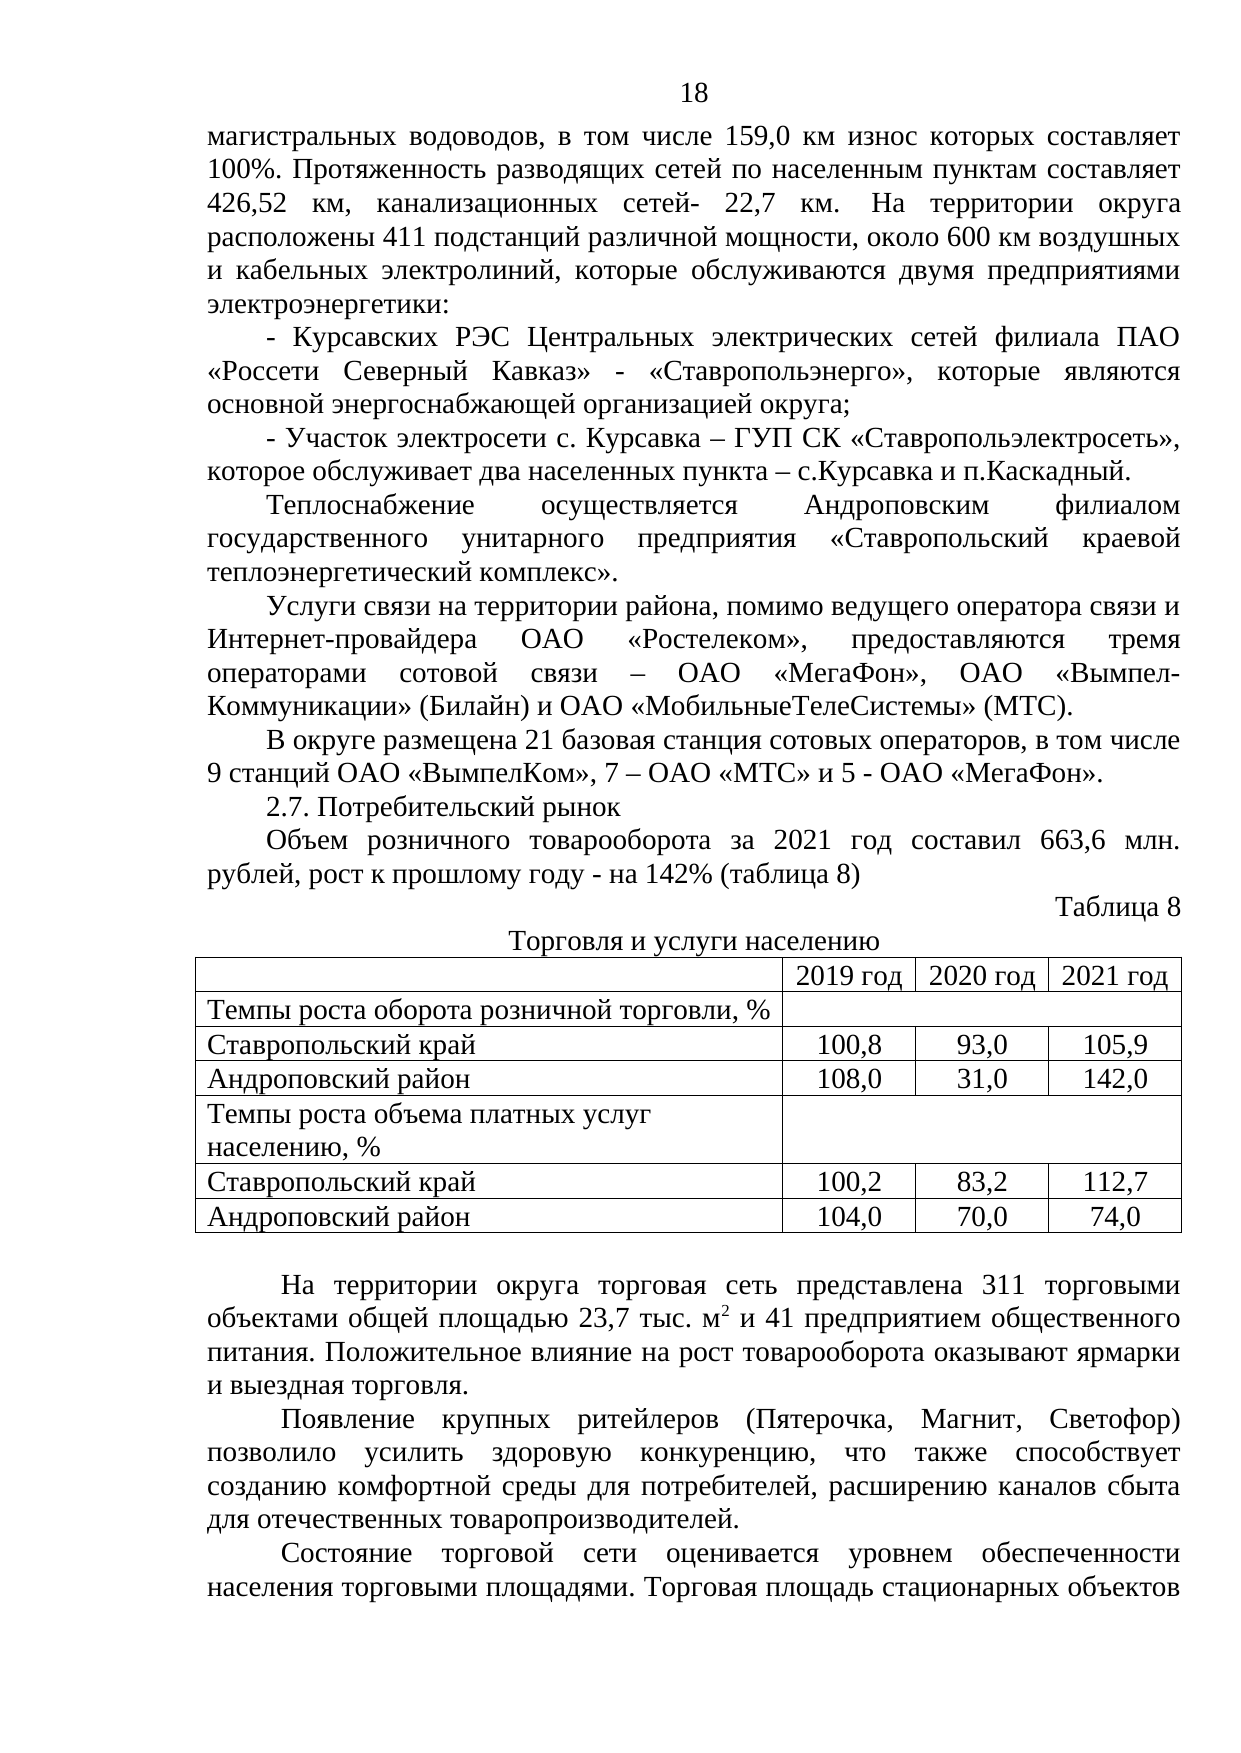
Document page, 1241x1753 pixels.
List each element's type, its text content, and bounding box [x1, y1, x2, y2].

table_cell 70,0 [916, 1199, 1048, 1232]
text Таблица 8 [207, 889, 1181, 923]
table_cell Темпы роста оборота розничной торговли, % [196, 992, 782, 1026]
table_cell Андроповский район [196, 1061, 782, 1095]
text Теплоснабжение осуществляется Андроповским филиалом государственного унитарного предприятия «Ставропольский краевой теплоэнергетический комплекс». [207, 487, 1181, 588]
table_cell Ставропольский край [196, 1164, 782, 1198]
table_cell [783, 1096, 1181, 1163]
table_cell 142,0 [1049, 1061, 1181, 1095]
text На территории округа торговая сеть представлена 311 торговыми объектами общей площадью 23,7 тыс. м2 и 41 предприятием общественного питания. Положительное влияние на рост товарооборота оказывают ярмарки и выездная торговля. [207, 1267, 1181, 1401]
table_cell 74,0 [1049, 1199, 1181, 1232]
table_cell 105,9 [1049, 1027, 1181, 1060]
text 2.7. Потребительский рынок [207, 789, 1181, 822]
table_header 2019 год [783, 958, 915, 991]
text Появление крупных ритейлеров (Пятерочка, Магнит, Светофор) позволило усилить здоровую конкуренцию, что также способствует созданию комфортной среды для потребителей, расширению каналов сбыта для отечественных товаропроизводителей. [207, 1401, 1181, 1535]
table_cell Темпы роста объема платных услуг населению, % [196, 1096, 782, 1163]
table_cell 104,0 [783, 1199, 915, 1232]
table_cell 31,0 [916, 1061, 1048, 1095]
table_header [196, 958, 782, 991]
text Услуги связи на территории района, помимо ведущего оператора связи и Интернет-провайдера ОАО «Ростелеком», предоставляются тремя операторами сотовой связи – ОАО «МегаФон», ОАО «Вымпел-Коммуникации» (Билайн) и ОАО «МобильныеТелеСистемы» (МТС). [207, 588, 1181, 722]
table_cell 112,7 [1049, 1164, 1181, 1198]
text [207, 118, 1181, 319]
table_header 2020 год [916, 958, 1048, 991]
table_cell Андроповский район [196, 1199, 782, 1232]
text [207, 1535, 1181, 1602]
table_cell 100,2 [783, 1164, 915, 1198]
table_cell 93,0 [916, 1027, 1048, 1060]
text Торговля и услуги населению [207, 923, 1181, 957]
text - Курсавских РЭС Центральных электрических сетей филиала ПАО «Россети Северный Кавказ» - «Ставропольэнерго», которые являются основной энергоснабжающей организацией округа; [207, 319, 1181, 420]
table_header 2021 год [1049, 958, 1181, 991]
text Объем розничного товарооборота за 2021 год составил 663,6 млн. рублей, рост к прошлому году - на 142% (таблица 8) [207, 822, 1181, 889]
text - Участок электросети с. Курсавка – ГУП СК «Ставропольэлектросеть», которое обслуживает два населенных пункта – с.Курсавка и п.Каскадный. [207, 420, 1181, 487]
table_cell [783, 992, 1181, 1026]
table_cell 100,8 [783, 1027, 915, 1060]
table_cell 108,0 [783, 1061, 915, 1095]
text В округе размещена 21 базовая станция сотовых операторов, в том числе 9 станций ОАО «ВымпелКом», 7 – ОАО «МТС» и 5 - ОАО «МегаФон». [207, 722, 1181, 789]
table_cell 83,2 [916, 1164, 1048, 1198]
table_cell Ставропольский край [196, 1027, 782, 1060]
